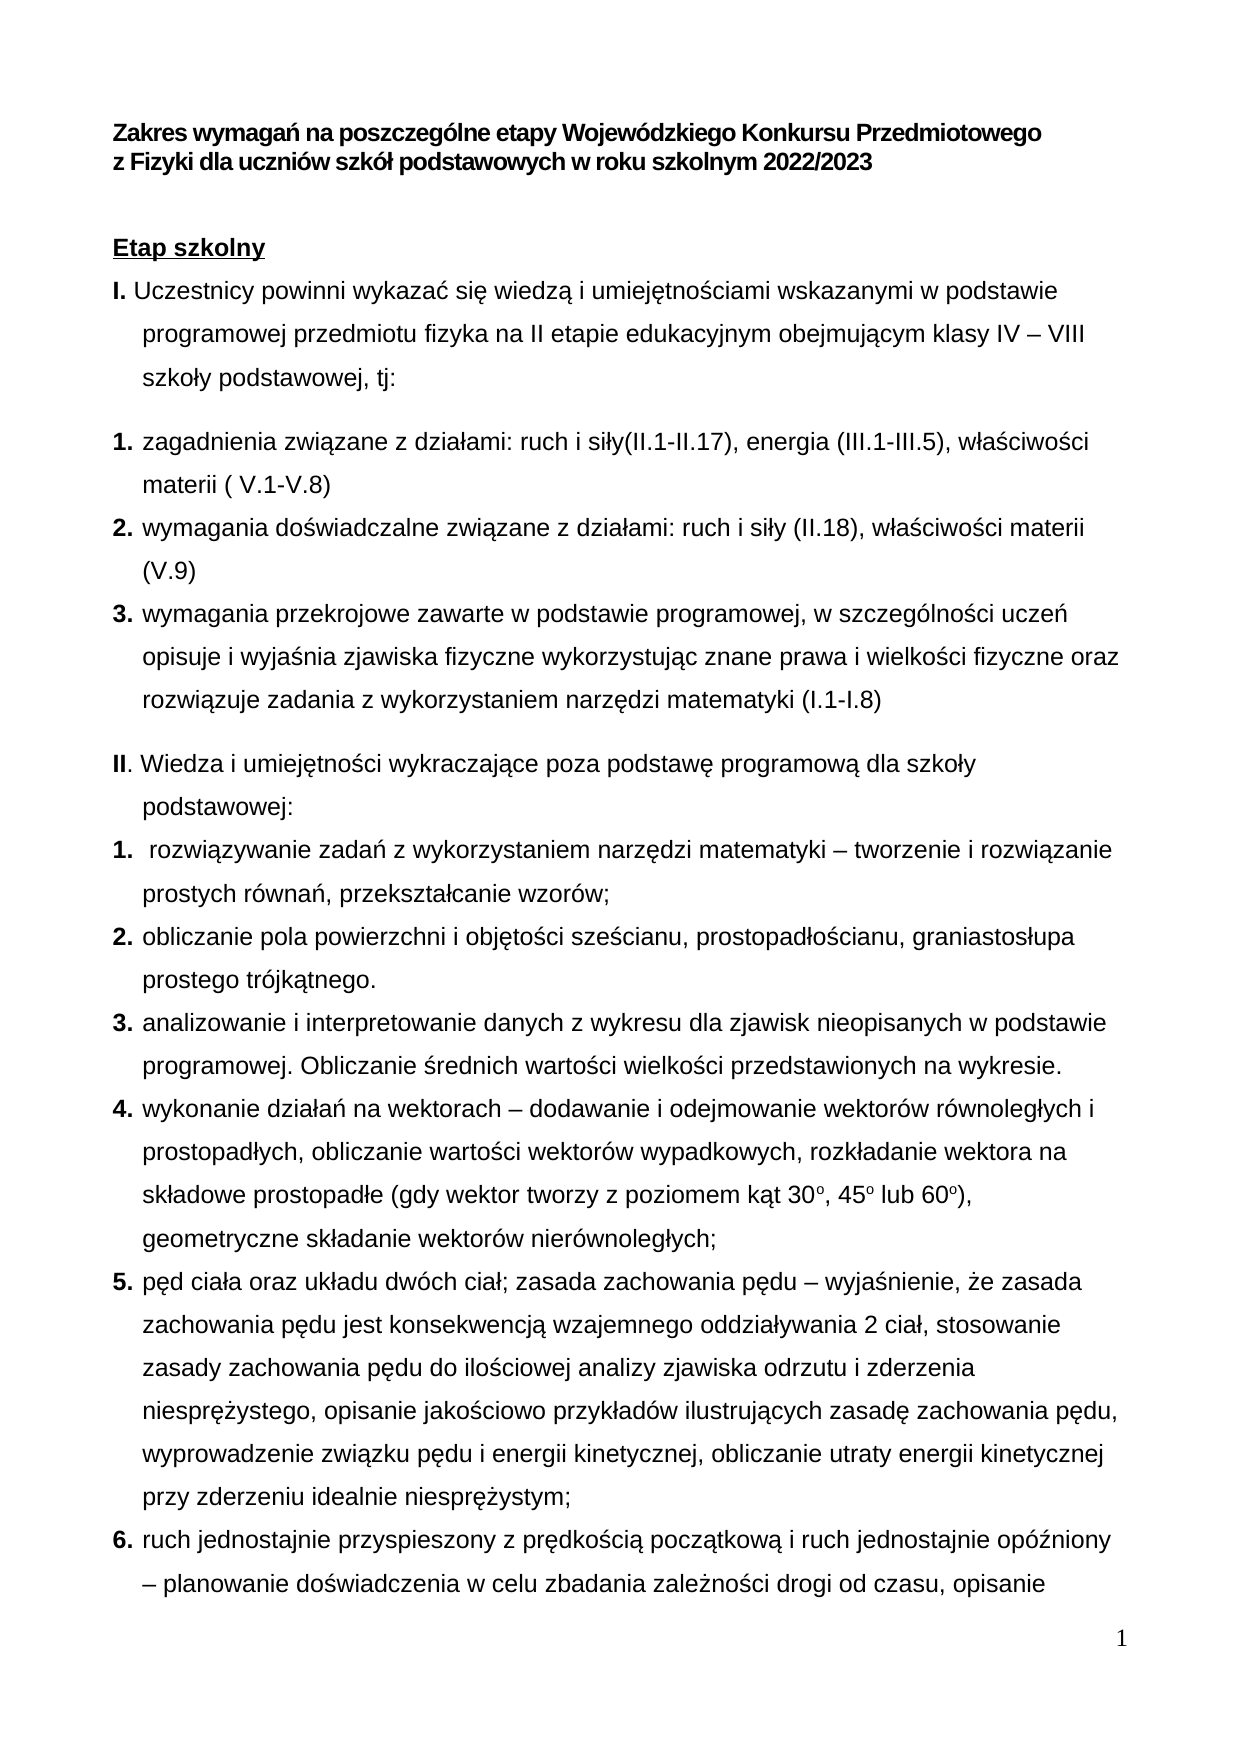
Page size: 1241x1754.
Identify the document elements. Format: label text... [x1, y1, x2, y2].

list rozwiązywanie zadań z wykorzystaniem narzędzi matematyki – tworzenie i rozwiązanie prostych równań, przekształcanie wzorów; [112, 836, 1128, 907]
title Zakres wymagań na poszczególne etapy Wojewódzkiego Konkursu Przedmiotowego z Fizyki dla uczniów szkół podstawowych w roku szkolnym 2022/2023 [112, 118, 1128, 176]
list zagadnienia związane z działami: ruch i siły(II.1-II.17), energia (III.1-III.5), właściwości materii ( V.1-V.8) [112, 427, 1128, 498]
list obliczanie pola powierzchni i objętości sześcianu, prostopadłościanu, graniastosłupa prostego trójkątnego. [112, 922, 1128, 994]
list wymagania doświadczalne związane z działami: ruch i siły (II.18), właściwości materii (V.9) [112, 513, 1128, 585]
list pęd ciała oraz układu dwóch ciał; zasada zachowania pędu – wyjaśnienie, że zasada zachowania pędu jest konsekwencją wzajemnego oddziaływania 2 ciał, stosowanie zasady zachowania pędu do ilościowej analizy zjawiska odrzutu i zderzenia niesprężystego, opisanie jakościowo przykładów ilustrujących zasadę zachowania pędu, wyprowadzenie związku pędu i energii kinetycznej, obliczanie utraty energii kinetycznej przy zderzeniu idealnie niesprężystym; [112, 1267, 1128, 1511]
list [112, 1526, 1128, 1597]
text Etap szkolny [112, 233, 1128, 262]
text II. Wiedza i umiejętności wykraczające poza podstawę programową dla szkoły podstawowej: [112, 749, 1128, 821]
text I. Uczestnicy powinni wykazać się wiedzą i umiejętnościami wskazanymi w podstawie programowej przedmiotu fizyka na II etapie edukacyjnym obejmującym klasy IV – VIII szkoły podstawowej, tj: [112, 276, 1128, 391]
list wymagania przekrojowe zawarte w podstawie programowej, w szczególności uczeń opisuje i wyjaśnia zjawiska fizyczne wykorzystując znane prawa i wielkości fizyczne oraz rozwiązuje zadania z wykorzystaniem narzędzi matematyki (I.1-I.8) [112, 599, 1128, 714]
list analizowanie i interpretowanie danych z wykresu dla zjawisk nieopisanych w podstawie programowej. Obliczanie średnich wartości wielkości przedstawionych na wykresie. [112, 1008, 1128, 1080]
list wykonanie działań na wektorach – dodawanie i odejmowanie wektorów równoległych i prostopadłych, obliczanie wartości wektorów wypadkowych, rozkładanie wektora na składowe prostopadłe (gdy wektor tworzy z poziomem kąt 30o, 45o lub 60o), geometryczne składanie wektorów nierównoległych; [112, 1094, 1128, 1252]
